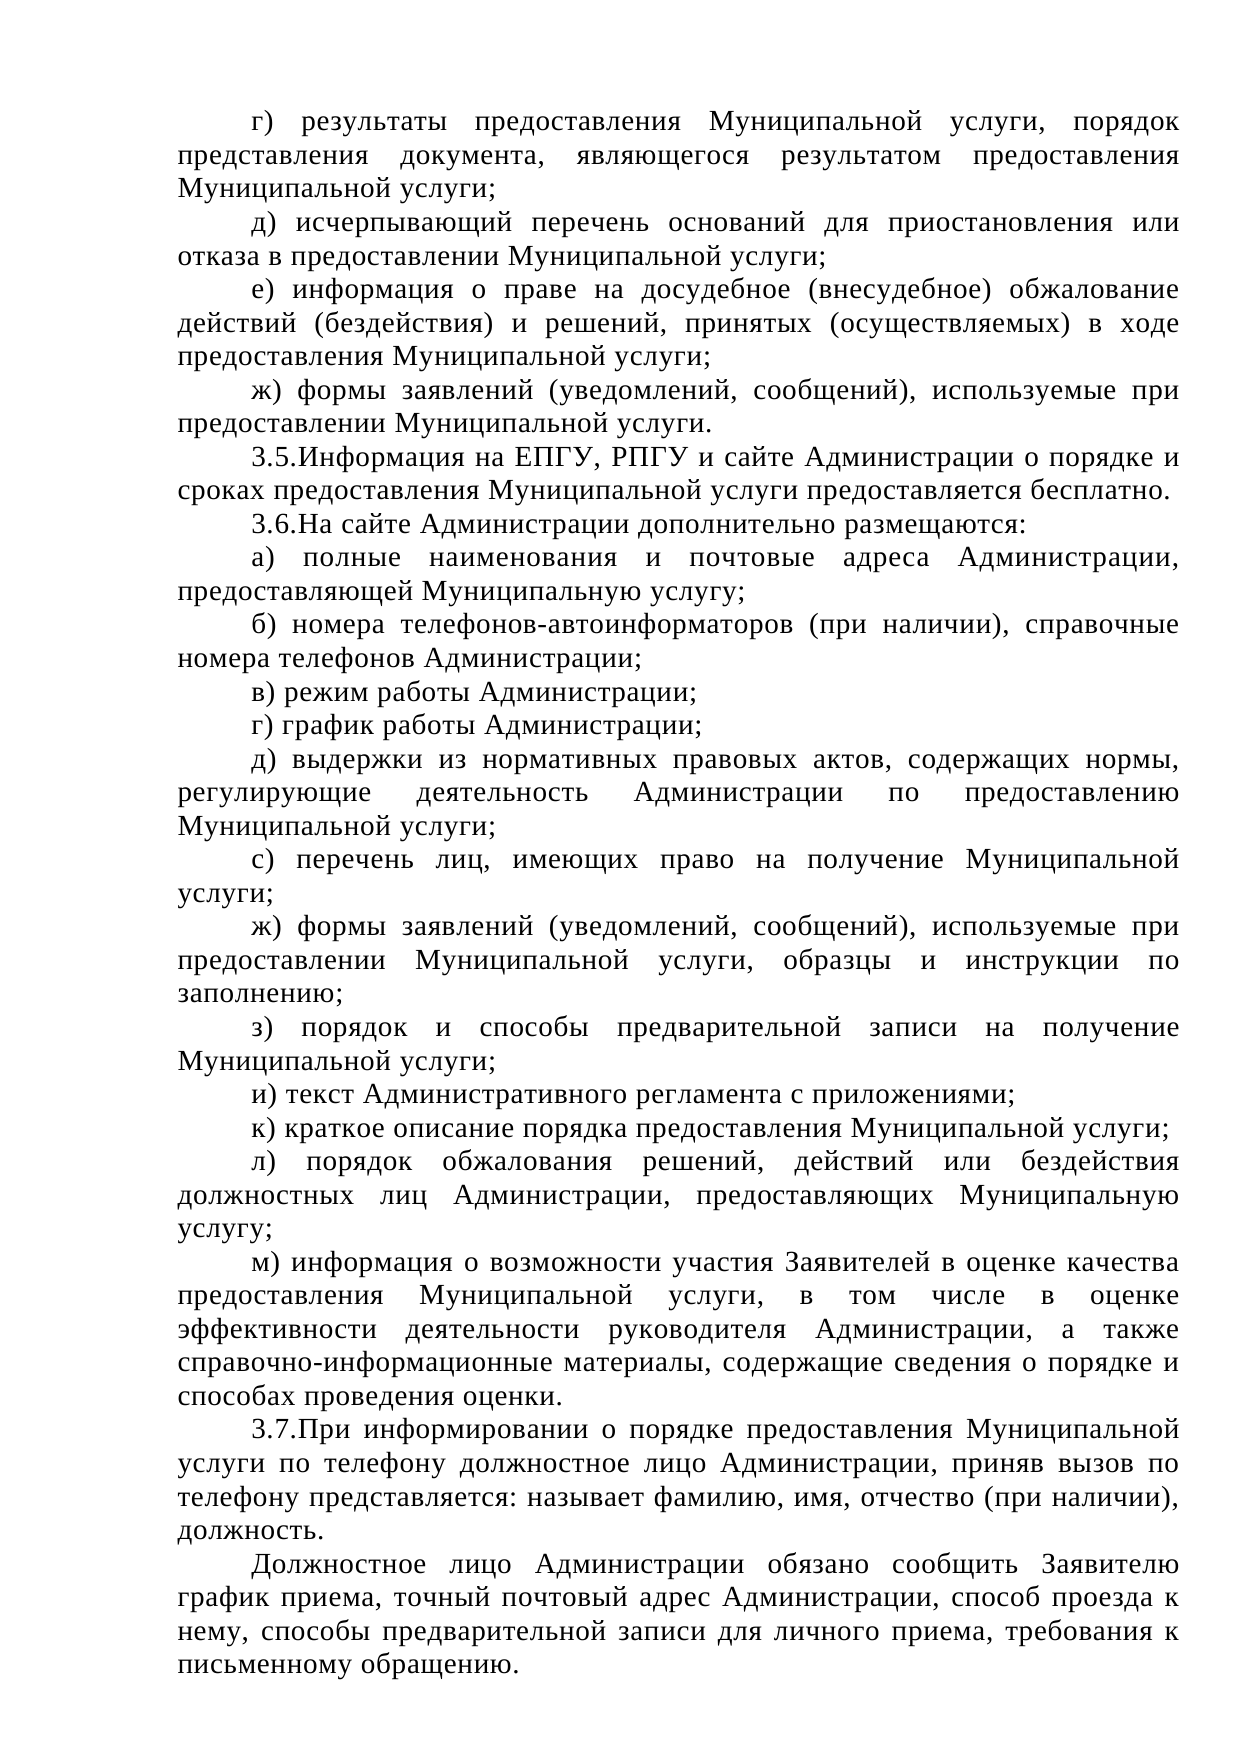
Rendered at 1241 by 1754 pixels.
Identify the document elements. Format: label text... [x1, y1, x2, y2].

text 3.7.При информировании о порядке предоставления Муниципальной услуги по телефону должностное лицо Администрации, приняв вызов по телефону представляется: называет фамилию, имя, отчество (при наличии), должность. [177, 1412, 1181, 1546]
text е) информация о праве на досудебное (внесудебное) обжалование действий (бездействия) и решений, принятых (осуществляемых) в ходе предоставления Муниципальной услуги; [177, 271, 1181, 372]
text м) информация о возможности участия Заявителей в оценке качества предоставления Муниципальной услуги, в том числе в оценке эффективности деятельности руководителя Администрации, а также справочно-информационные материалы, содержащие сведения о порядке и способах проведения оценки. [177, 1244, 1181, 1412]
text Должностное лицо Администрации обязано сообщить Заявителю график приема, точный почтовый адрес Администрации, способ проезда к нему, способы предварительной записи для личного приема, требования к письменному обращению. [177, 1546, 1181, 1680]
text з) порядок и способы предварительной записи на получение Муниципальной услуги; [177, 1009, 1181, 1076]
text ж) формы заявлений (уведомлений, сообщений), используемые при предоставлении Муниципальной услуги. [177, 372, 1181, 439]
text л) порядок обжалования решений, действий или бездействия должностных лиц Администрации, предоставляющих Муниципальную услугу; [177, 1143, 1181, 1244]
text ж) формы заявлений (уведомлений, сообщений), используемые при предоставлении Муниципальной услуги, образцы и инструкции по заполнению; [177, 908, 1181, 1009]
text 3.6.На сайте Администрации дополнительно размещаются: [177, 506, 1181, 539]
text к) краткое описание порядка предоставления Муниципальной услуги; [177, 1110, 1181, 1143]
text г) график работы Администрации; [177, 707, 1181, 741]
text а) полные наименования и почтовые адреса Администрации, предоставляющей Муниципальную услугу; [177, 539, 1181, 607]
text д) исчерпывающий перечень оснований для приостановления или отказа в предоставлении Муниципальной услуги; [177, 204, 1181, 271]
text с) перечень лиц, имеющих право на получение Муниципальной услуги; [177, 841, 1181, 908]
text д) выдержки из нормативных правовых актов, содержащих нормы, регулирующие деятельность Администрации по предоставлению Муниципальной услуги; [177, 741, 1181, 841]
text 3.5.Информация на ЕПГУ, РПГУ и сайте Администрации о порядке и сроках предоставления Муниципальной услуги предоставляется бесплатно. [177, 439, 1181, 506]
text б) номера телефонов-автоинформаторов (при наличии), справочные номера телефонов Администрации; [177, 607, 1181, 674]
text в) режим работы Администрации; [177, 674, 1181, 707]
text г) результаты предоставления Муниципальной услуги, порядок представления документа, являющегося результатом предоставления Муниципальной услуги; [177, 103, 1181, 204]
text и) текст Административного регламента с приложениями; [177, 1076, 1181, 1110]
